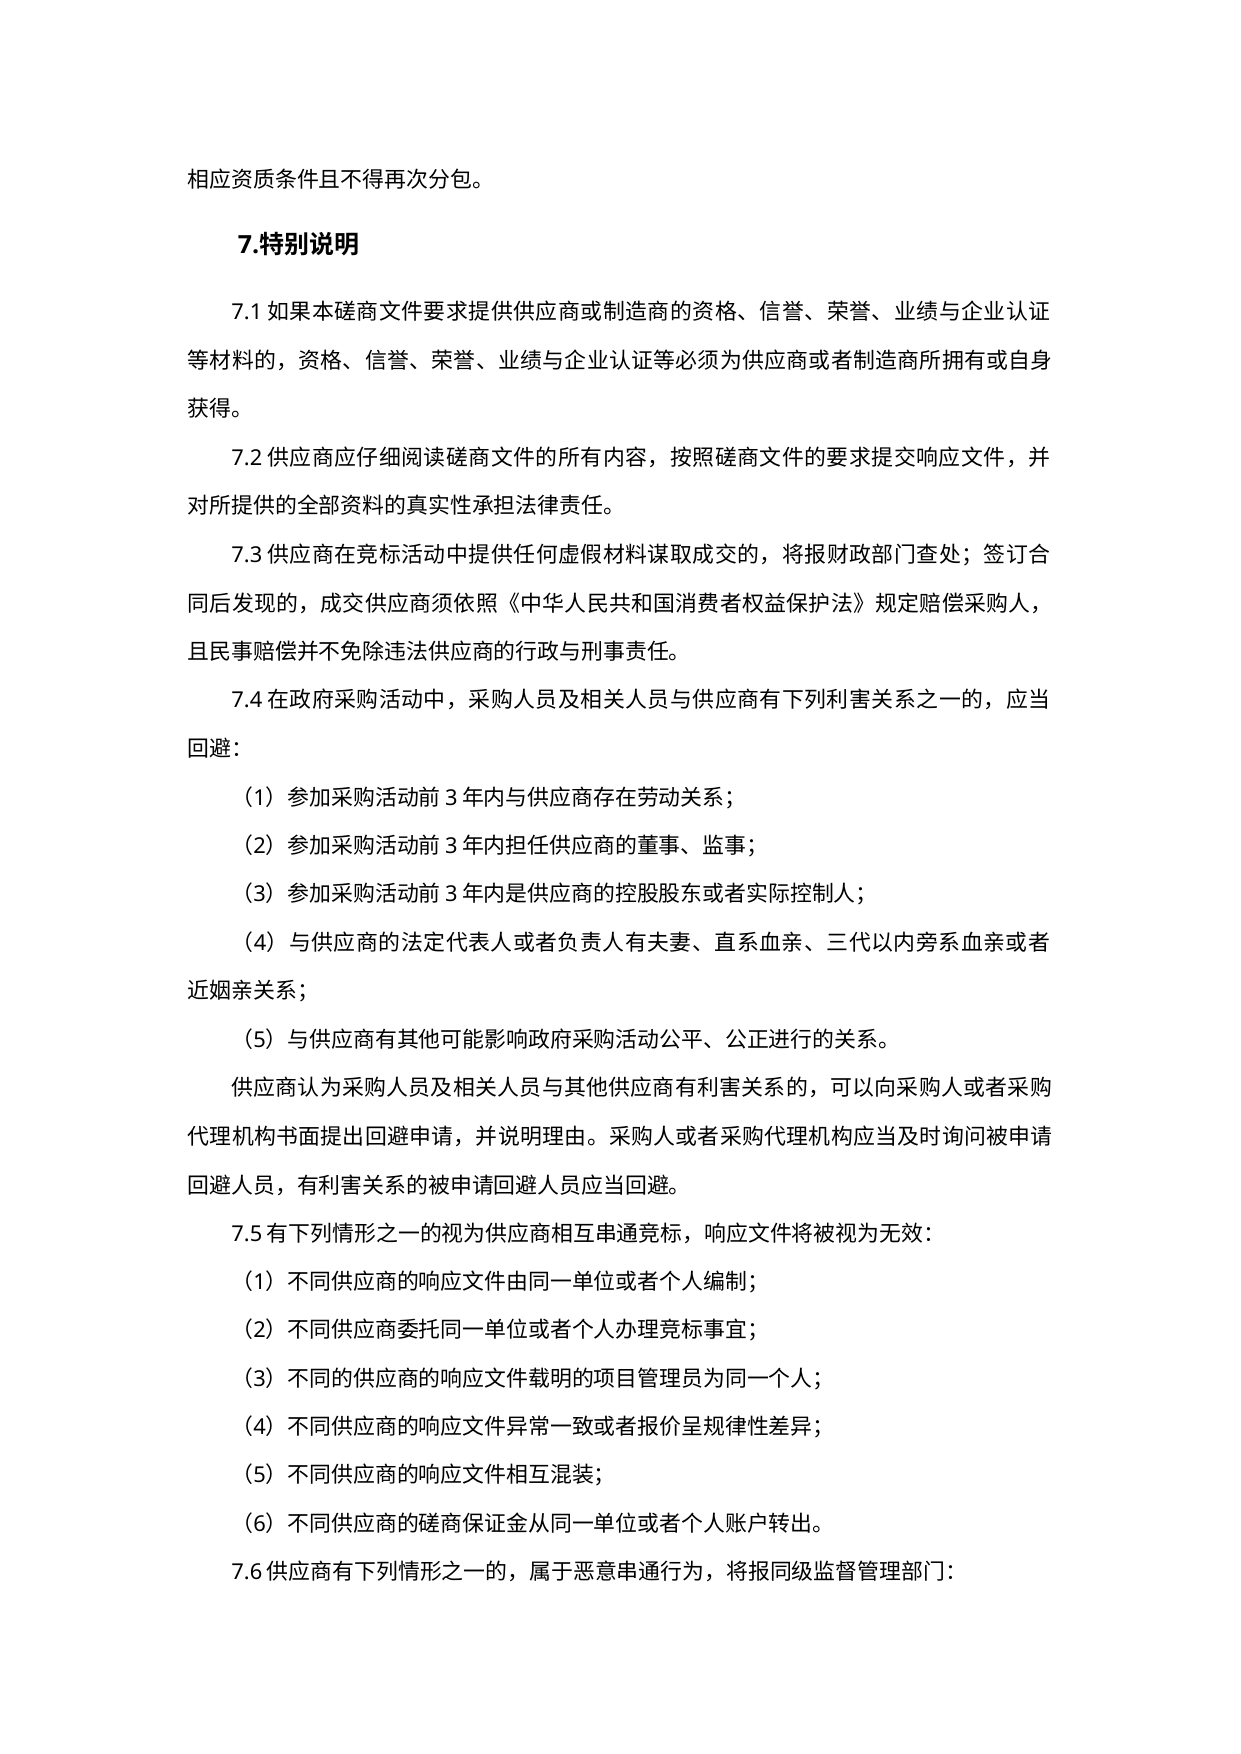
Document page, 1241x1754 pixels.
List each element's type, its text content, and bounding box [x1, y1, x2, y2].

text 7.4在政府采购活动中，采购人员及相关人员与供应商有下列利害关系之一的，应当回避： [187, 682, 1053, 763]
text （6）不同供应商的磋商保证金从同一单位或者个人账户转出。 [187, 1506, 1053, 1538]
text （2）不同供应商委托同一单位或者个人办理竞标事宜； [187, 1312, 1053, 1345]
text （5）与供应商有其他可能影响政府采购活动公平、公正进行的关系。 [187, 1021, 1053, 1054]
text （2）参加采购活动前3年内担任供应商的董事、监事； [187, 828, 1053, 860]
text （4）与供应商的法定代表人或者负责人有夫妻、直系血亲、三代以内旁系血亲或者近姻亲关系； [187, 924, 1053, 1006]
text 7.5有下列情形之一的视为供应商相互串通竞标，响应文件将被视为无效： [187, 1216, 1053, 1248]
text （1）参加采购活动前3年内与供应商存在劳动关系； [187, 779, 1053, 812]
text （3）参加采购活动前3年内是供应商的控股股东或者实际控制人； [187, 876, 1053, 908]
text 7.2供应商应仔细阅读磋商文件的所有内容，按照磋商文件的要求提交响应文件，并对所提供的全部资料的真实性承担法律责任。 [187, 439, 1053, 521]
text 供应商认为采购人员及相关人员与其他供应商有利害关系的，可以向采购人或者采购代理机构书面提出回避申请，并说明理由。采购人或者采购代理机构应当及时询问被申请回避人员，有利害关系的被申请回避人员应当回避。 [187, 1070, 1053, 1200]
text 7.6供应商有下列情形之一的，属于恶意串通行为，将报同级监督管理部门： [187, 1554, 1053, 1586]
text （4）不同供应商的响应文件异常一致或者报价呈规律性差异； [187, 1409, 1053, 1441]
text 7.3供应商在竞标活动中提供任何虚假材料谋取成交的，将报财政部门查处；签订合同后发现的，成交供应商须依照《中华人民共和国消费者权益保护法》规定赔偿采购人，且民事赔偿并不免除违法供应商的行政与刑事责任。 [187, 536, 1053, 666]
text （1）不同供应商的响应文件由同一单位或者个人编制； [187, 1264, 1053, 1296]
text （3）不同的供应商的响应文件载明的项目管理员为同一个人； [187, 1361, 1053, 1393]
text 7.1如果本磋商文件要求提供供应商或制造商的资格、信誉、荣誉、业绩与企业认证等材料的，资格、信誉、荣誉、业绩与企业认证等必须为供应商或者制造商所拥有或自身获得。 [187, 293, 1053, 423]
text （5）不同供应商的响应文件相互混装； [187, 1457, 1053, 1490]
text 7.特别说明 [187, 210, 1053, 275]
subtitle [187, 162, 1053, 194]
